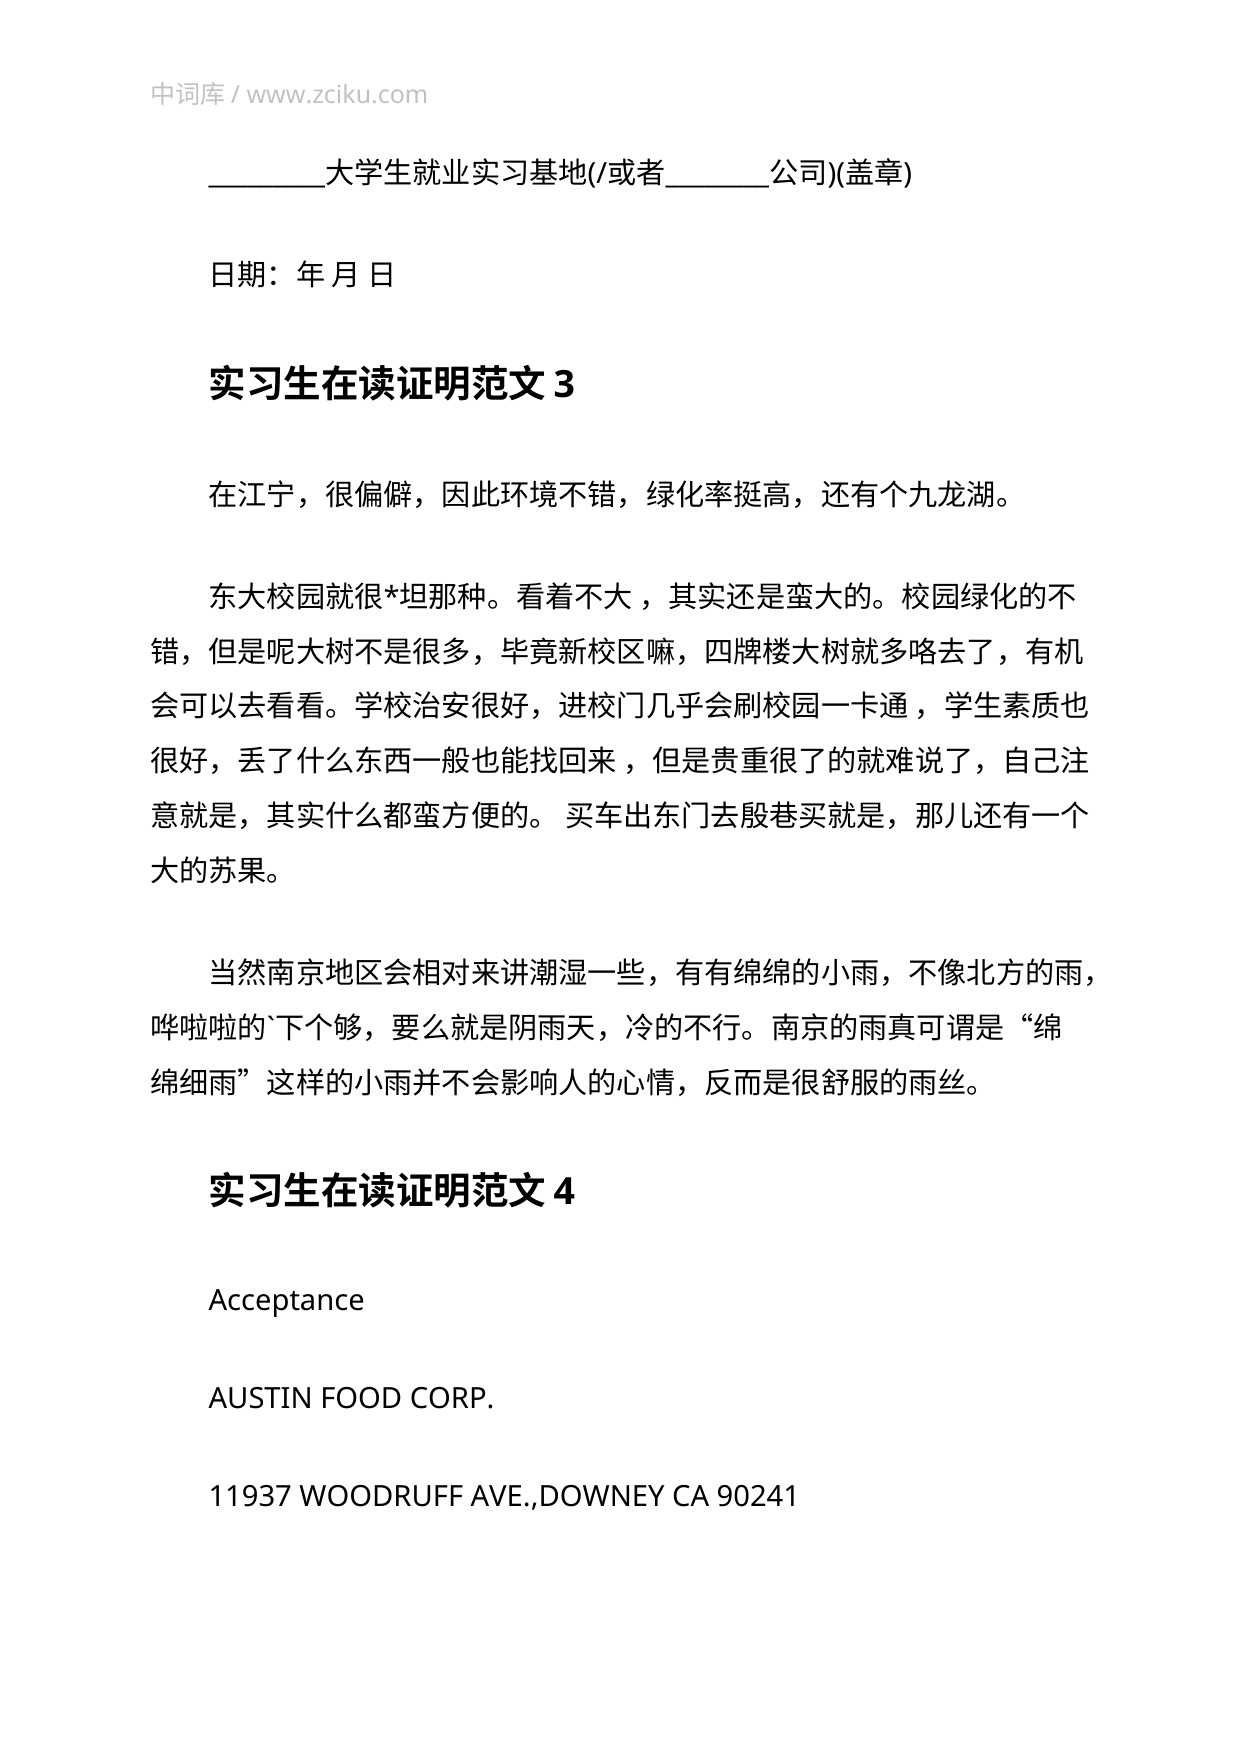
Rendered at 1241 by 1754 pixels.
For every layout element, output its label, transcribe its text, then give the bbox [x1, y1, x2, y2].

text _________大学生就业实习基地(/或者________公司)(盖章) [150, 150, 1090, 192]
text 东大校园就很*坦那种。看着不大 ，其实还是蛮大的。校园绿化的不错，但是呢大树不是很多，毕竟新校区嘛，四牌楼大树就多咯去了，有机会可以去看看。学校治安很好，进校门几乎会刷校园一卡通 ，学生素质也很好，丢了什么东西一般也能找回来 ，但是贵重很了的就难说了，自己注意就是，其实什么都蛮方便的。 买车出东门去殷巷买就是，那儿还有一个大的苏果。 [150, 573, 1090, 890]
text 实习生在读证明范文3 [150, 354, 1090, 408]
text AUSTIN FOOD CORP. [150, 1377, 1090, 1417]
text 日期：年 月 日 [150, 252, 1090, 294]
text 实习生在读证明范文4 [150, 1161, 1090, 1216]
text 当然南京地区会相对来讲潮湿一些，有有绵绵的小雨，不像北方的雨，哗啦啦的`下个够，要么就是阴雨天，冷的不行。南京的雨真可谓是“绵绵细雨”这样的小雨并不会影响人的心情，反而是很舒服的雨丝。 [150, 949, 1090, 1102]
text 在江宁，很偏僻，因此环境不错，绿化率挺高，还有个九龙湖。 [150, 471, 1090, 514]
text 11937 WOODRUFF AVE.,DOWNEY CA 90241 [150, 1476, 1090, 1515]
text Acceptance [150, 1279, 1090, 1318]
